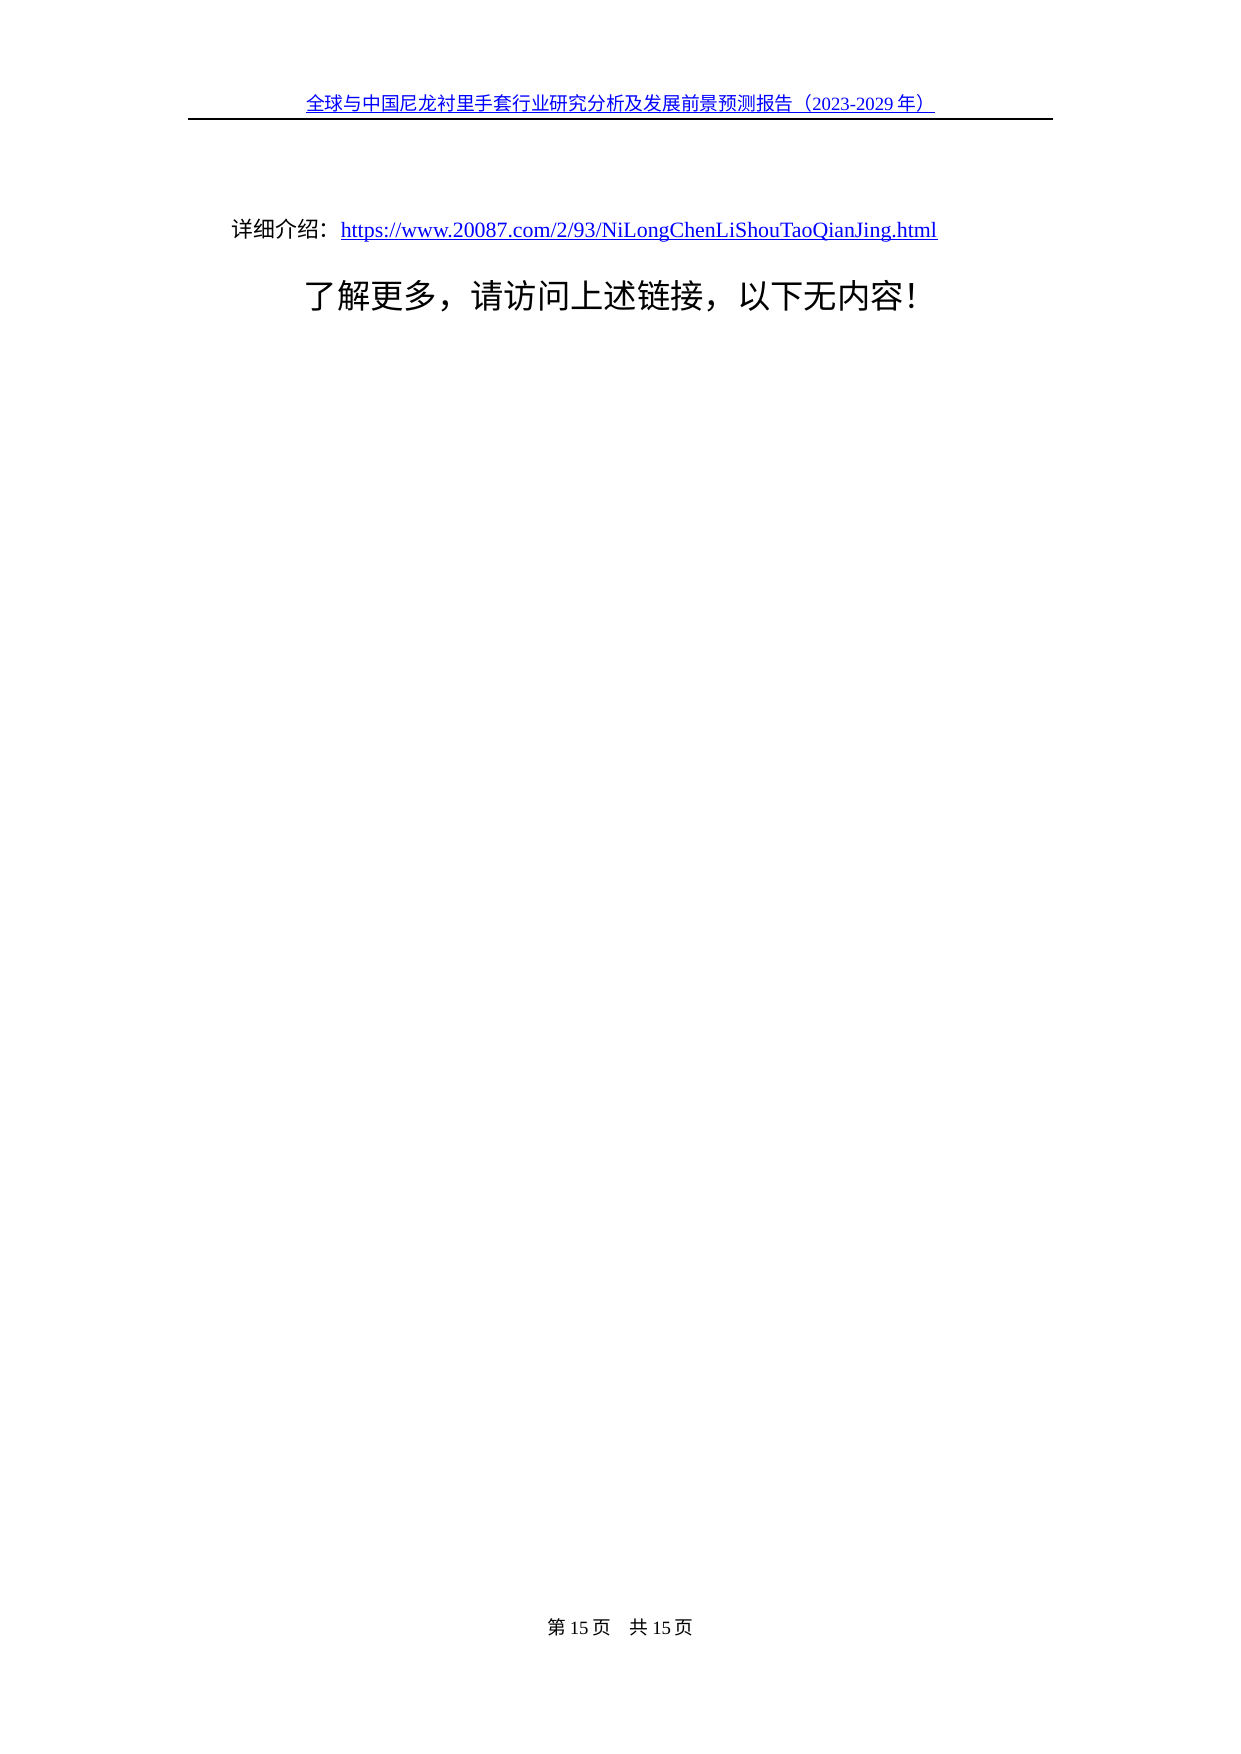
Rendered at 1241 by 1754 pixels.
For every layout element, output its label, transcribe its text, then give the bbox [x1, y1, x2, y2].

text 详细介绍：https://www.20087.com/2/93/NiLongChenLiShouTaoQianJing.html [187, 212, 1053, 244]
title 了解更多，请访问上述链接，以下无内容！ [187, 262, 1053, 327]
